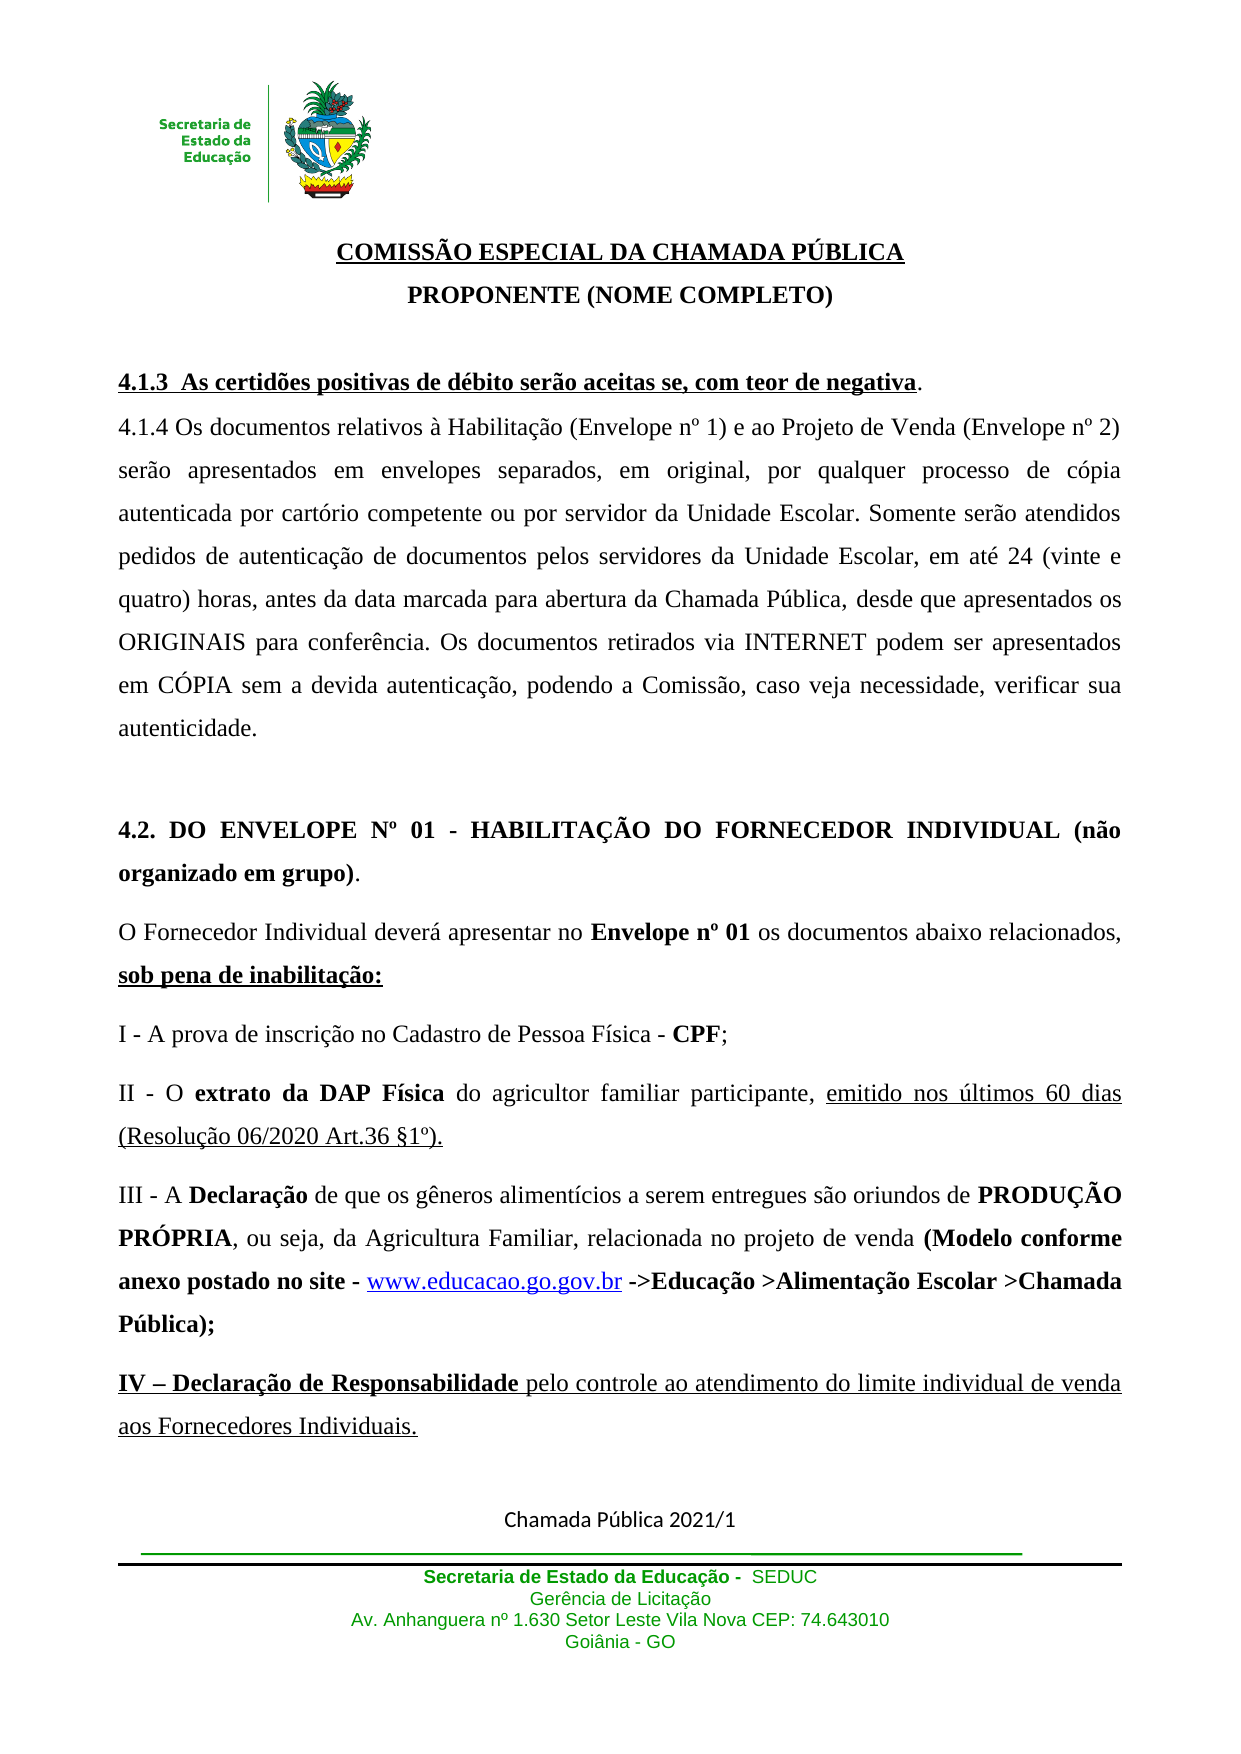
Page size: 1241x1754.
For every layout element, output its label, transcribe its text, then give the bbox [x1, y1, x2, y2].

text I - A prova de inscrição no Cadastro de Pessoa Física - CPF; [118, 1019, 1122, 1048]
text 4.1.4 Os documentos relativos à Habilitação (Envelope nº 1) e ao Projeto de Venda (Envelope nº 2) serão apresentados em envelopes separados, em original, por qualquer processo de cópia autenticada por cartório competente ou por servidor da Unidade Escolar. Somente serão atendidos pedidos de autenticação de documentos pelos servidores da Unidade Escolar, em até 24 (vinte e quatro) horas, antes da data marcada para abertura da Chamada Pública, desde que apresentados os ORIGINAIS para conferência. Os documentos retirados via INTERNET podem ser apresentados em CÓPIA sem a devida autenticação, podendo a Comissão, caso veja necessidade, verificar sua autenticidade. [118, 412, 1122, 742]
text III - A Declaração de que os gêneros alimentícios a serem entregues são oriundos de PRODUÇÃO PRÓPRIA, ou seja, da Agricultura Familiar, relacionada no projeto de venda (Modelo conforme anexo postado no site - www.educacao.go.gov.br ->Educação >Alimentação Escolar >Chamada Pública); [118, 1180, 1122, 1338]
text COMISSÃO ESPECIAL DA CHAMADA PÚBLICA [118, 237, 1122, 266]
text 4.1.3 As certidões positivas de débito serão aceitas se, com teor de negativa. [118, 367, 1122, 395]
text O Fornecedor Individual deverá apresentar no Envelope nº 01 os documentos abaixo relacionados, sob pena de inabilitação: [118, 917, 1122, 989]
text II - O extrato da DAP Física do agricultor familiar participante, emitido nos últimos 60 dias (Resolução 06/2020 Art.36 §1º). [118, 1078, 1122, 1150]
text IV – Declaração de Responsabilidade pelo controle ao atendimento do limite individual de venda aos Fornecedores Individuais. [118, 1368, 1122, 1393]
text 4.2. DO ENVELOPE Nº 01 - HABILITAÇÃO DO FORNECEDOR INDIVIDUAL (não organizado em grupo). [118, 815, 1122, 887]
picture [118, 73, 412, 210]
text PROPONENTE (NOME COMPLETO) [118, 280, 1122, 309]
text IV – Declaração de Responsabilidade pelo controle ao atendimento do limite individual de venda aos Fornecedores Individuais. [118, 1394, 1122, 1440]
